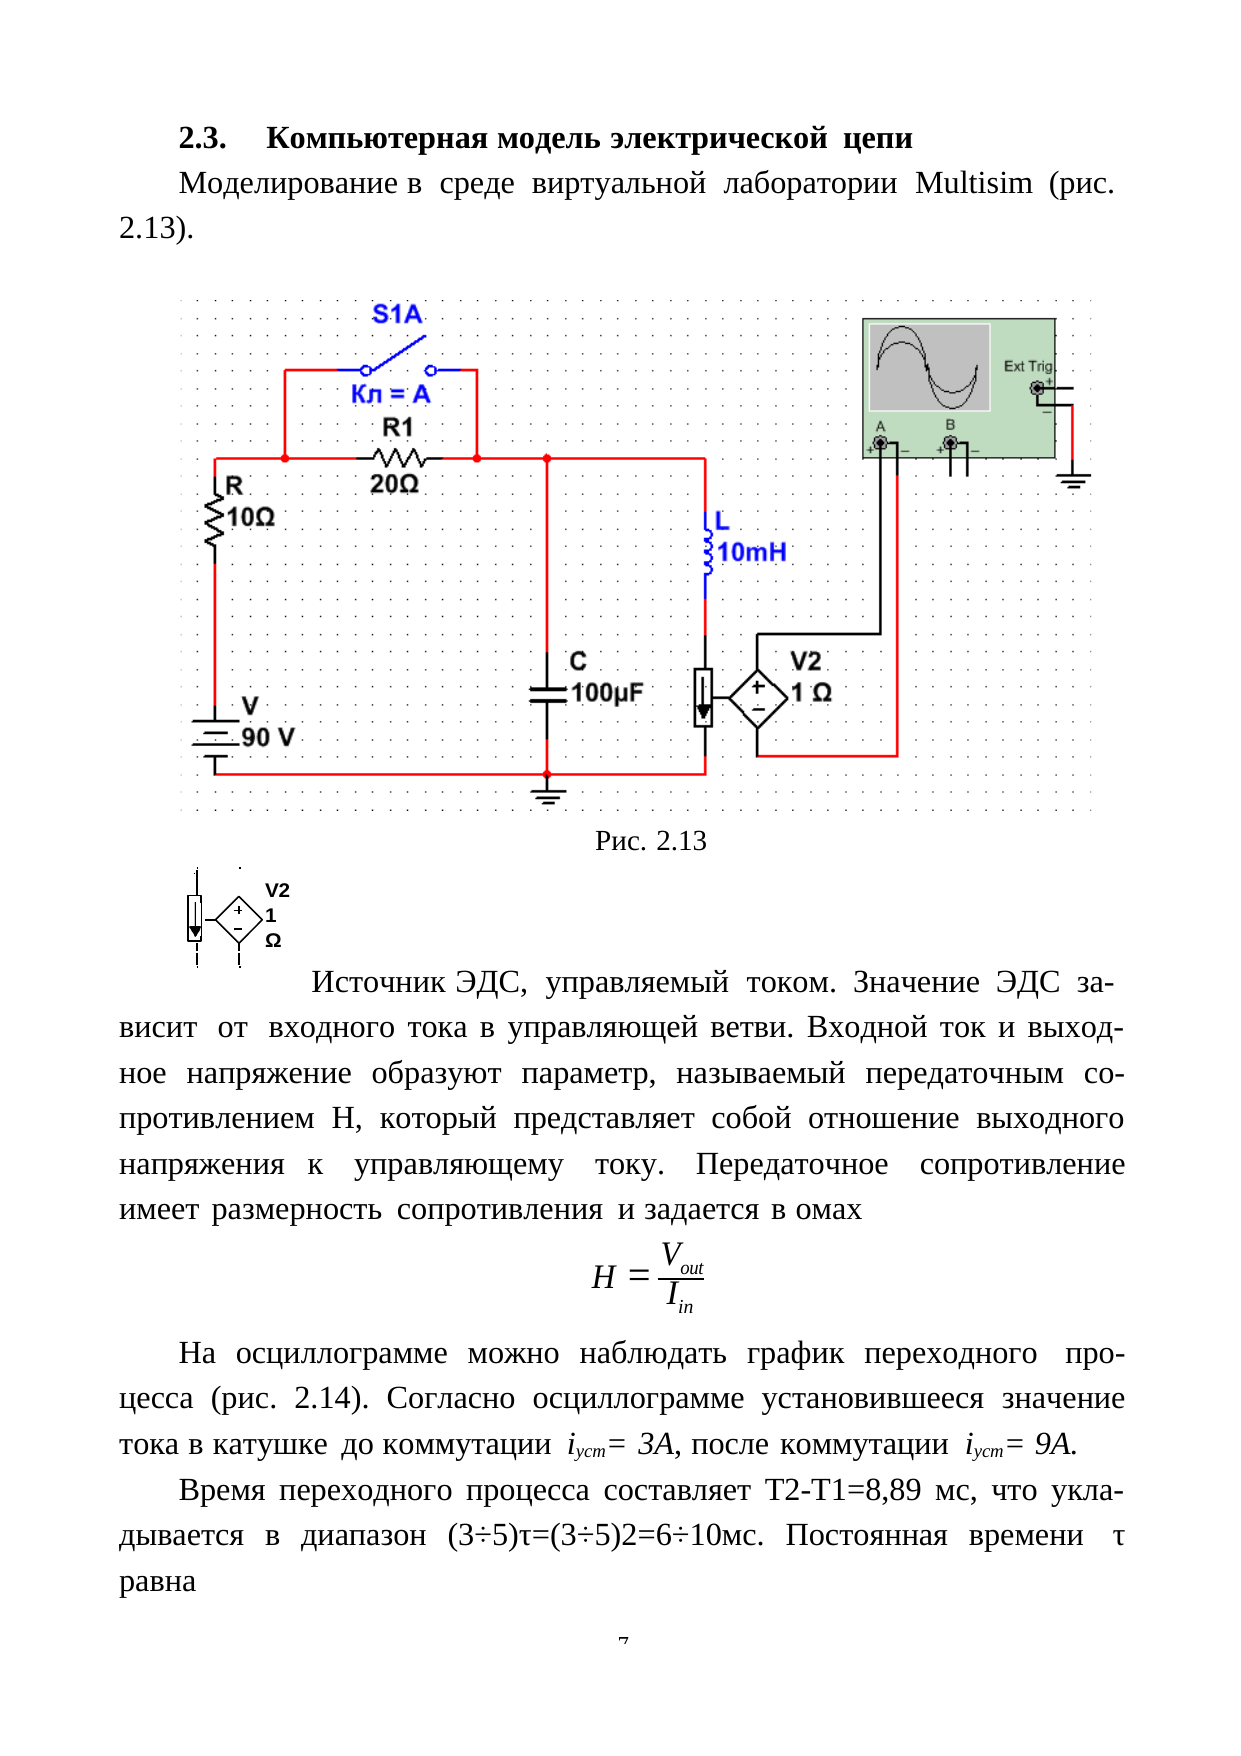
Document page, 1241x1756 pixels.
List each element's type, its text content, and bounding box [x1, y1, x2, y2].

text 2.13). [119, 208, 1176, 246]
text Источник ЭДС, управляемый током. Значение ЭДС за- [311, 962, 1176, 999]
text H  Vout [161, 1240, 1135, 1283]
text 2.3. Компьютерная модель электрической цепи [178, 118, 1176, 155]
text Время переходного процесса составляет Т2-Т1=8,89 мс, что укла- дывается в диапазон (3÷5)τ=(3÷5)2=6÷10мс. Постоянная времени τ равна [119, 1470, 1125, 1598]
text Iin [270, 1283, 1089, 1321]
text Моделирование в среде виртуальной лаборатории Multisim (рис. [178, 163, 1176, 200]
text V2 1 Ω [265, 879, 299, 951]
text На осциллограмме можно наблюдать график переходного про- цесса (рис. 2.14). Согласно осциллограмме установившееся значение тока в катушке до коммутации iуст= 3А, после коммутации iуст= 9А. [119, 1333, 1125, 1461]
picture [180, 300, 1092, 811]
picture [189, 902, 201, 937]
text висит от входного тока в управляющей ветви. Входной ток и выход- ное напряжение образуют параметр, называемый передаточным со- противлением Н, который представляет собой отношение выходного напряжения к управляющему току. Передаточное сопротивление имеет размерность сопротивления и задается в омах [119, 1007, 1125, 1227]
